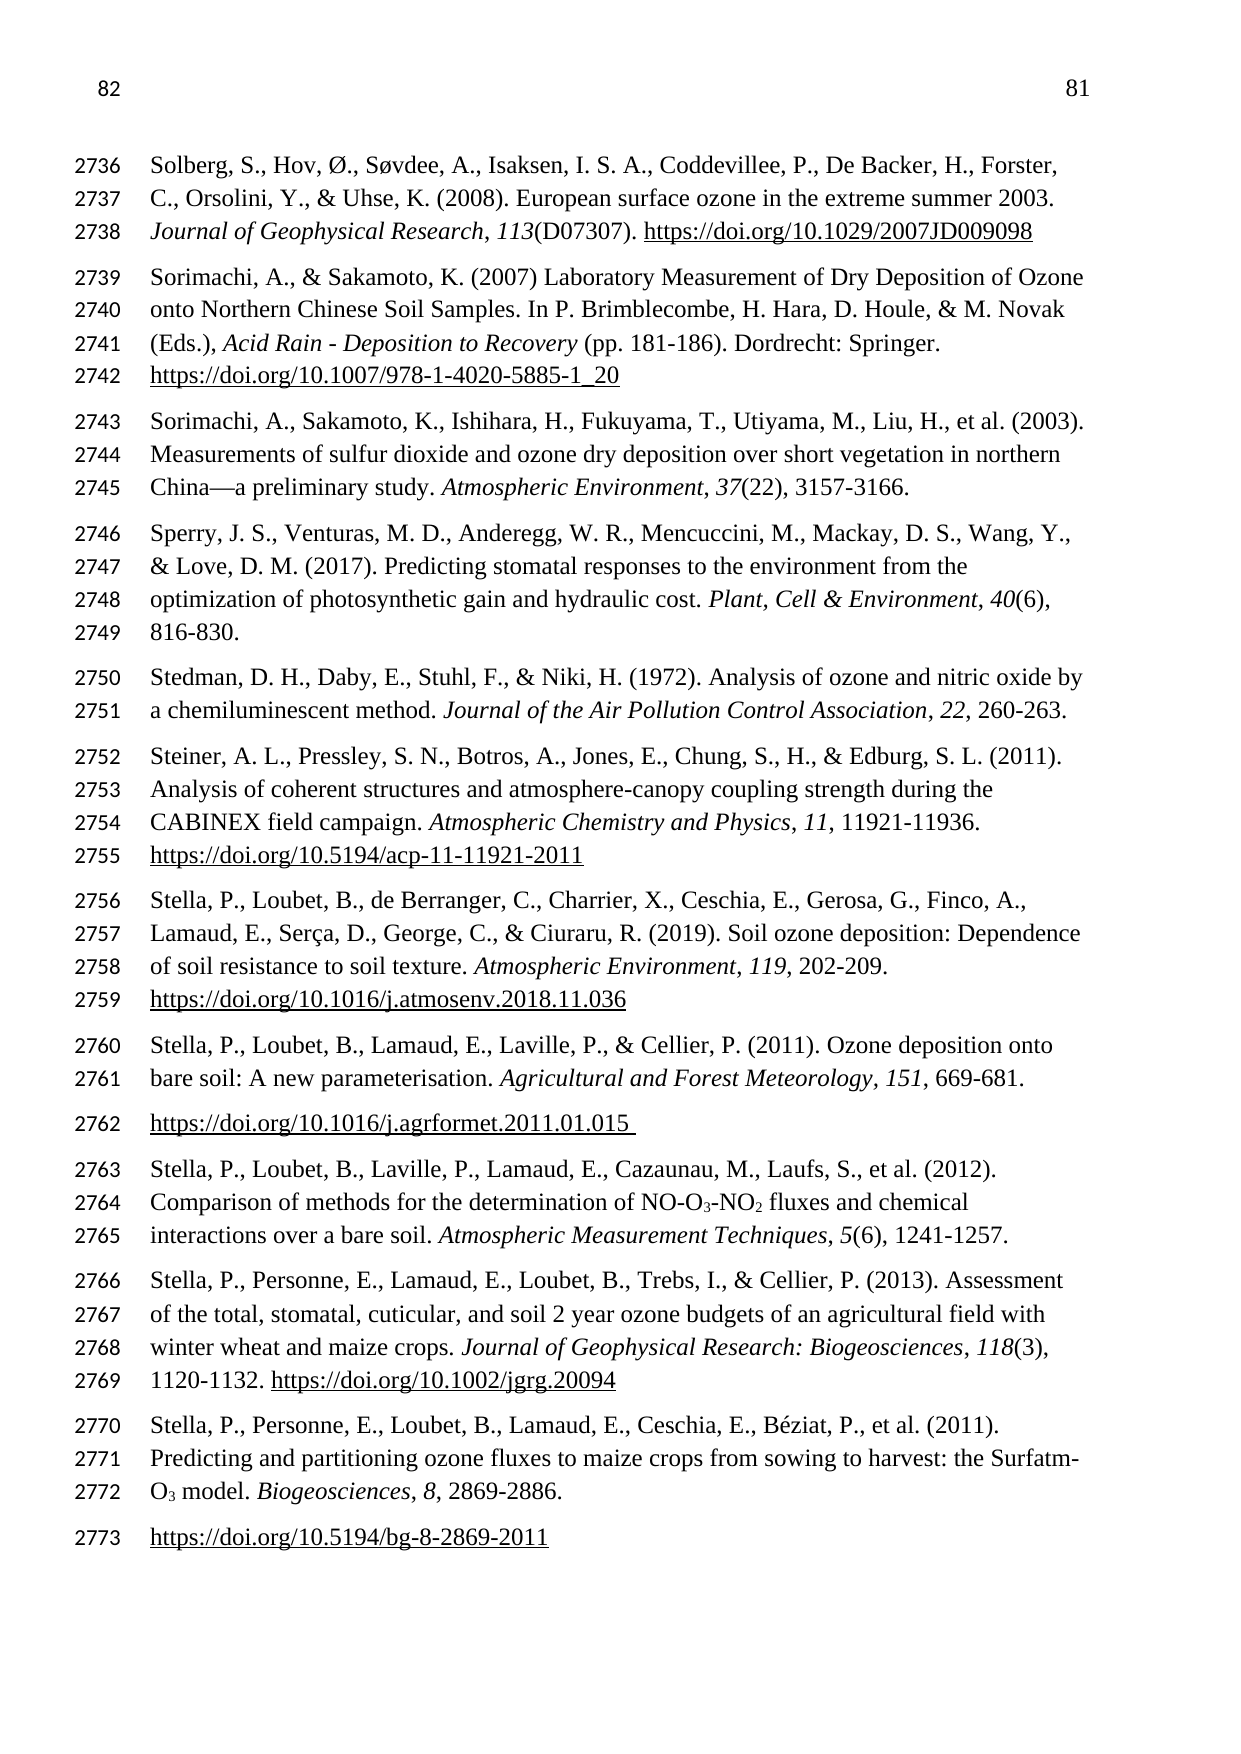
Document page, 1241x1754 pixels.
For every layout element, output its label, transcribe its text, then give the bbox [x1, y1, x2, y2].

text Stella, P., Loubet, B., Lamaud, E., Laville, P., & Cellier, P. (2011). Ozone deposition onto bare soil: A new parameterisation. Agricultural and Forest Meteorology, 151, 669-681. [150, 1030, 1090, 1092]
text Sorimachi, A., & Sakamoto, K. (2007) Laboratory Measurement of Dry Deposition of Ozone onto Northern Chinese Soil Samples. In P. Brimblecombe, H. Hara, D. Houle, & M. Novak (Eds.), Acid Rain - Deposition to Recovery (pp. 181-186). Dordrecht: Springer. https://doi.org/10.1007/978-1-4020-5885-1_20 [150, 262, 1090, 389]
text https://doi.org/10.5194/bg-8-2869-2011 [150, 1522, 1090, 1551]
text Stella, P., Personne, E., Loubet, B., Lamaud, E., Ceschia, E., Béziat, P., et al. (2011). Predicting and partitioning ozone fluxes to maize crops from sowing to harvest: the Surfatm-O3 model. Biogeosciences, 8, 2869-2886. [150, 1410, 1090, 1505]
text Sperry, J. S., Venturas, M. D., Anderegg, W. R., Mencuccini, M., Mackay, D. S., Wang, Y., & Love, D. M. (2017). Predicting stomatal responses to the environment from the optimization of photosynthetic gain and hydraulic cost. Plant, Cell & Environment, 40(6), 816-830. [150, 518, 1090, 646]
text Stella, P., Personne, E., Lamaud, E., Loubet, B., Trebs, I., & Cellier, P. (2013). Assessment of the total, stomatal, cuticular, and soil 2 year ozone budgets of an agricultural field with winter wheat and maize crops. Journal of Geophysical Research: Biogeosciences, 118(3), 1120-1132. https://doi.org/10.1002/jgrg.20094 [150, 1266, 1090, 1393]
text Stella, P., Loubet, B., Laville, P., Lamaud, E., Cazaunau, M., Laufs, S., et al. (2012). Comparison of methods for the determination of NO-O3-NO2 fluxes and chemical interactions over a bare soil. Atmospheric Measurement Techniques, 5(6), 1241-1257. [150, 1154, 1090, 1249]
text Solberg, S., Hov, Ø., Søvdee, A., Isaksen, I. S. A., Coddevillee, P., De Backer, H., Forster, C., Orsolini, Y., & Uhse, K. (2008). European surface ozone in the extreme summer 2003. Journal of Geophysical Research, 113(D07307). https://doi.org/10.1029/2007JD009098 [150, 150, 1090, 245]
text Stedman, D. H., Daby, E., Stuhl, F., & Niki, H. (1972). Analysis of ozone and nitric oxide by a chemiluminescent method. Journal of the Air Pollution Control Association, 22, 260-263. [150, 662, 1090, 724]
text Sorimachi, A., Sakamoto, K., Ishihara, H., Fukuyama, T., Utiyama, M., Liu, H., et al. (2003). Measurements of sulfur dioxide and ozone dry deposition over short vegetation in northern China—a preliminary study. Atmospheric Environment, 37(22), 3157-3166. [150, 406, 1090, 501]
text Steiner, A. L., Pressley, S. N., Botros, A., Jones, E., Chung, S., H., & Edburg, S. L. (2011). Analysis of coherent structures and atmosphere-canopy coupling strength during the CABINEX field campaign. Atmospheric Chemistry and Physics, 11, 11921-11936. https://doi.org/10.5194/acp-11-11921-2011 [150, 741, 1090, 869]
text https://doi.org/10.1016/j.agrformet.2011.01.015 [150, 1108, 1090, 1137]
text Stella, P., Loubet, B., de Berranger, C., Charrier, X., Ceschia, E., Gerosa, G., Finco, A., Lamaud, E., Serça, D., George, C., & Ciuraru, R. (2019). Soil ozone deposition: Dependence of soil resistance to soil texture. Atmospheric Environment, 119, 202-209. https://doi.org/10.1016/j.atmosenv.2018.11.036 [150, 885, 1090, 1013]
